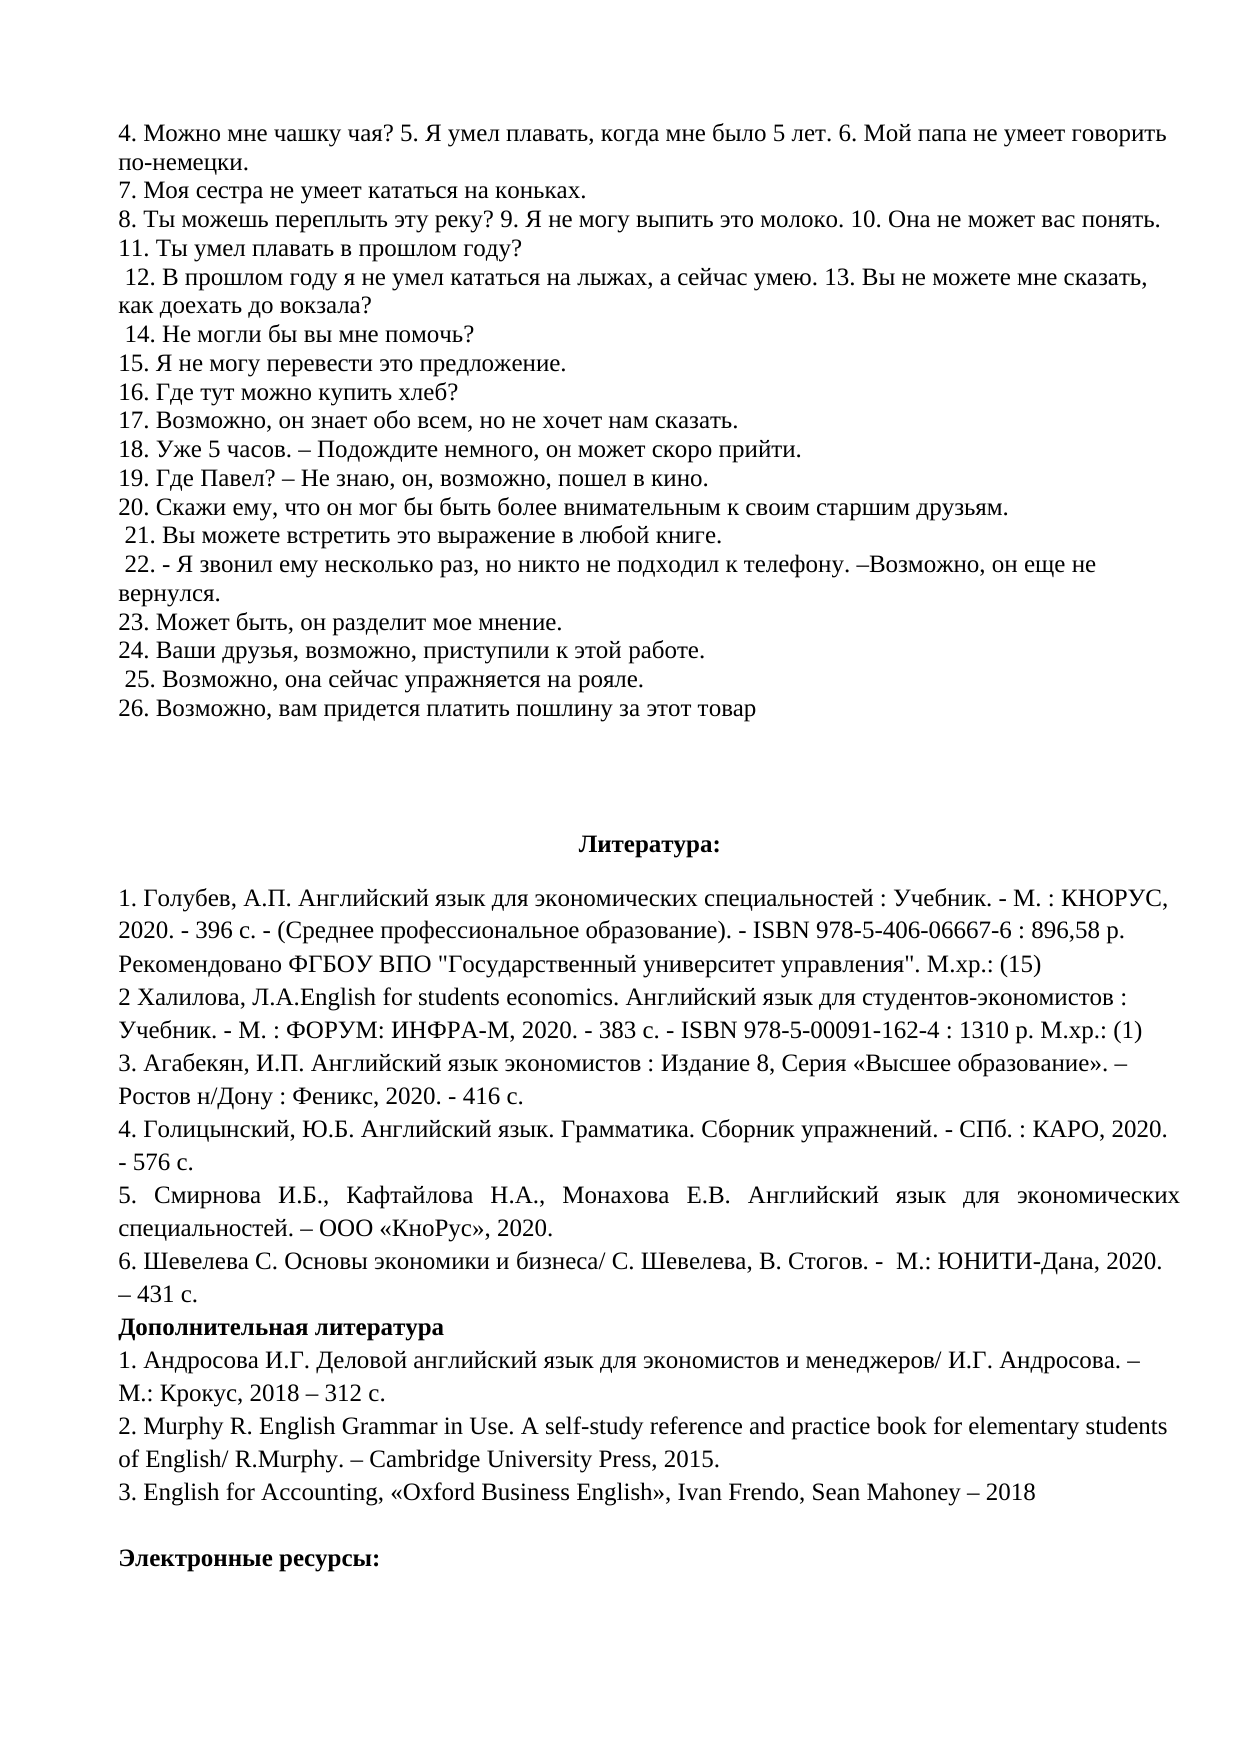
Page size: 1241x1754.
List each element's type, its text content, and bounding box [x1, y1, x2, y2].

text 25. Возможно, она сейчас упражняется на рояле. [118, 664, 1181, 693]
text 3. Агабекян, И.П. Английский язык экономистов : Издание 8, Серия «Высшее образование». – Ростов н/Дону : Феникс, 2020. - 416 с. [118, 1048, 1181, 1109]
text 5. Смирнова И.Б., Кафтайлова Н.А., Монахова Е.В. Английский язык для экономических специальностей. – ООО «КноРус», 2020. [118, 1180, 1181, 1242]
text 11. Ты умел плавать в прошлом году? [118, 233, 1181, 262]
text 8. Ты можешь переплыть эту реку? 9. Я не могу выпить это молоко. 10. Она не может вас понять. [118, 204, 1181, 233]
text 20. Скажи ему, что он мог бы быть более внимательным к своим старшим друзьям. [118, 492, 1181, 521]
text 26. Возможно, вам придется платить пошлину за этот товар [118, 693, 1181, 722]
text 18. Уже 5 часов. – Подождите немного, он может скоро прийти. [118, 434, 1181, 463]
text 4. Голицынский, Ю.Б. Английский язык. Грамматика. Сборник упражнений. - СПб. : КАРО, 2020. - 576 с. [118, 1114, 1181, 1176]
text 4. Можно мне чашку чая? 5. Я умел плавать, когда мне было 5 лет. 6. Мой папа не умеет говорить по-немецки. [118, 118, 1181, 176]
text 2 Халилова, Л.А.English for students economics. Английский язык для студентов-экономистов : Учебник. - М. : ФОРУМ: ИНФРА-М, 2020. - 383 с. - ISBN 978-5-00091-162-4 : 1310 р. М.хр.: (1) [118, 982, 1181, 1043]
text Электронные ресурсы: [118, 1543, 1181, 1572]
text 22. - Я звонил ему несколько раз, но никто не подходил к телефону. –Возможно, он еще не вернулся. [118, 549, 1181, 607]
text Дополнительная литература [118, 1312, 1181, 1341]
text 15. Я не могу перевести это предложение. [118, 348, 1181, 377]
text 7. Моя сестра не умеет кататься на коньках. [118, 176, 1181, 204]
text 17. Возможно, он знает обо всем, но не хочет нам сказать. [118, 406, 1181, 434]
text 21. Вы можете встретить это выражение в любой книге. [118, 521, 1181, 549]
text 19. Где Павел? – Не знаю, он, возможно, пошел в кино. [118, 463, 1181, 492]
text 1. Андросова И.Г. Деловой английский язык для экономистов и менеджеров/ И.Г. Андросова. – М.: Крокус, 2018 – 312 с. [118, 1345, 1181, 1407]
text 16. Где тут можно купить хлеб? [118, 377, 1181, 406]
text 3. English for Accounting, «Oxford Business English», Ivan Frendo, Sean Mahoney – 2018 [118, 1477, 1181, 1506]
text 2. Murphy R. English Grammar in Use. A self-study reference and practice book for elementary students of English/ R.Murphy. – Cambridge University Press, 2015. [118, 1411, 1181, 1473]
text 14. Не могли бы вы мне помочь? [118, 319, 1181, 348]
text Литература: [118, 829, 1181, 857]
text 24. Ваши друзья, возможно, приступили к этой работе. [118, 636, 1181, 664]
text 23. Может быть, он разделит мое мнение. [118, 607, 1181, 636]
text 6. Шевелева С. Основы экономики и бизнеса/ С. Шевелева, В. Стогов. - М.: ЮНИТИ-Дана, 2020. – 431 с. [118, 1246, 1181, 1308]
text 12. В прошлом году я не умел кататься на лыжах, а сейчас умею. 13. Вы не можете мне сказать, как доехать до вокзала? [118, 262, 1181, 319]
text 1. Голубев, А.П. Английский язык для экономических специальностей : Учебник. - М. : КНОРУС, 2020. - 396 с. - (Среднее профессиональное образование). - ISBN 978-5-406-06667-6 : 896,58 р. Рекомендовано ФГБОУ ВПО "Государственный университет управления". М.хр.: (15) [118, 883, 1181, 977]
